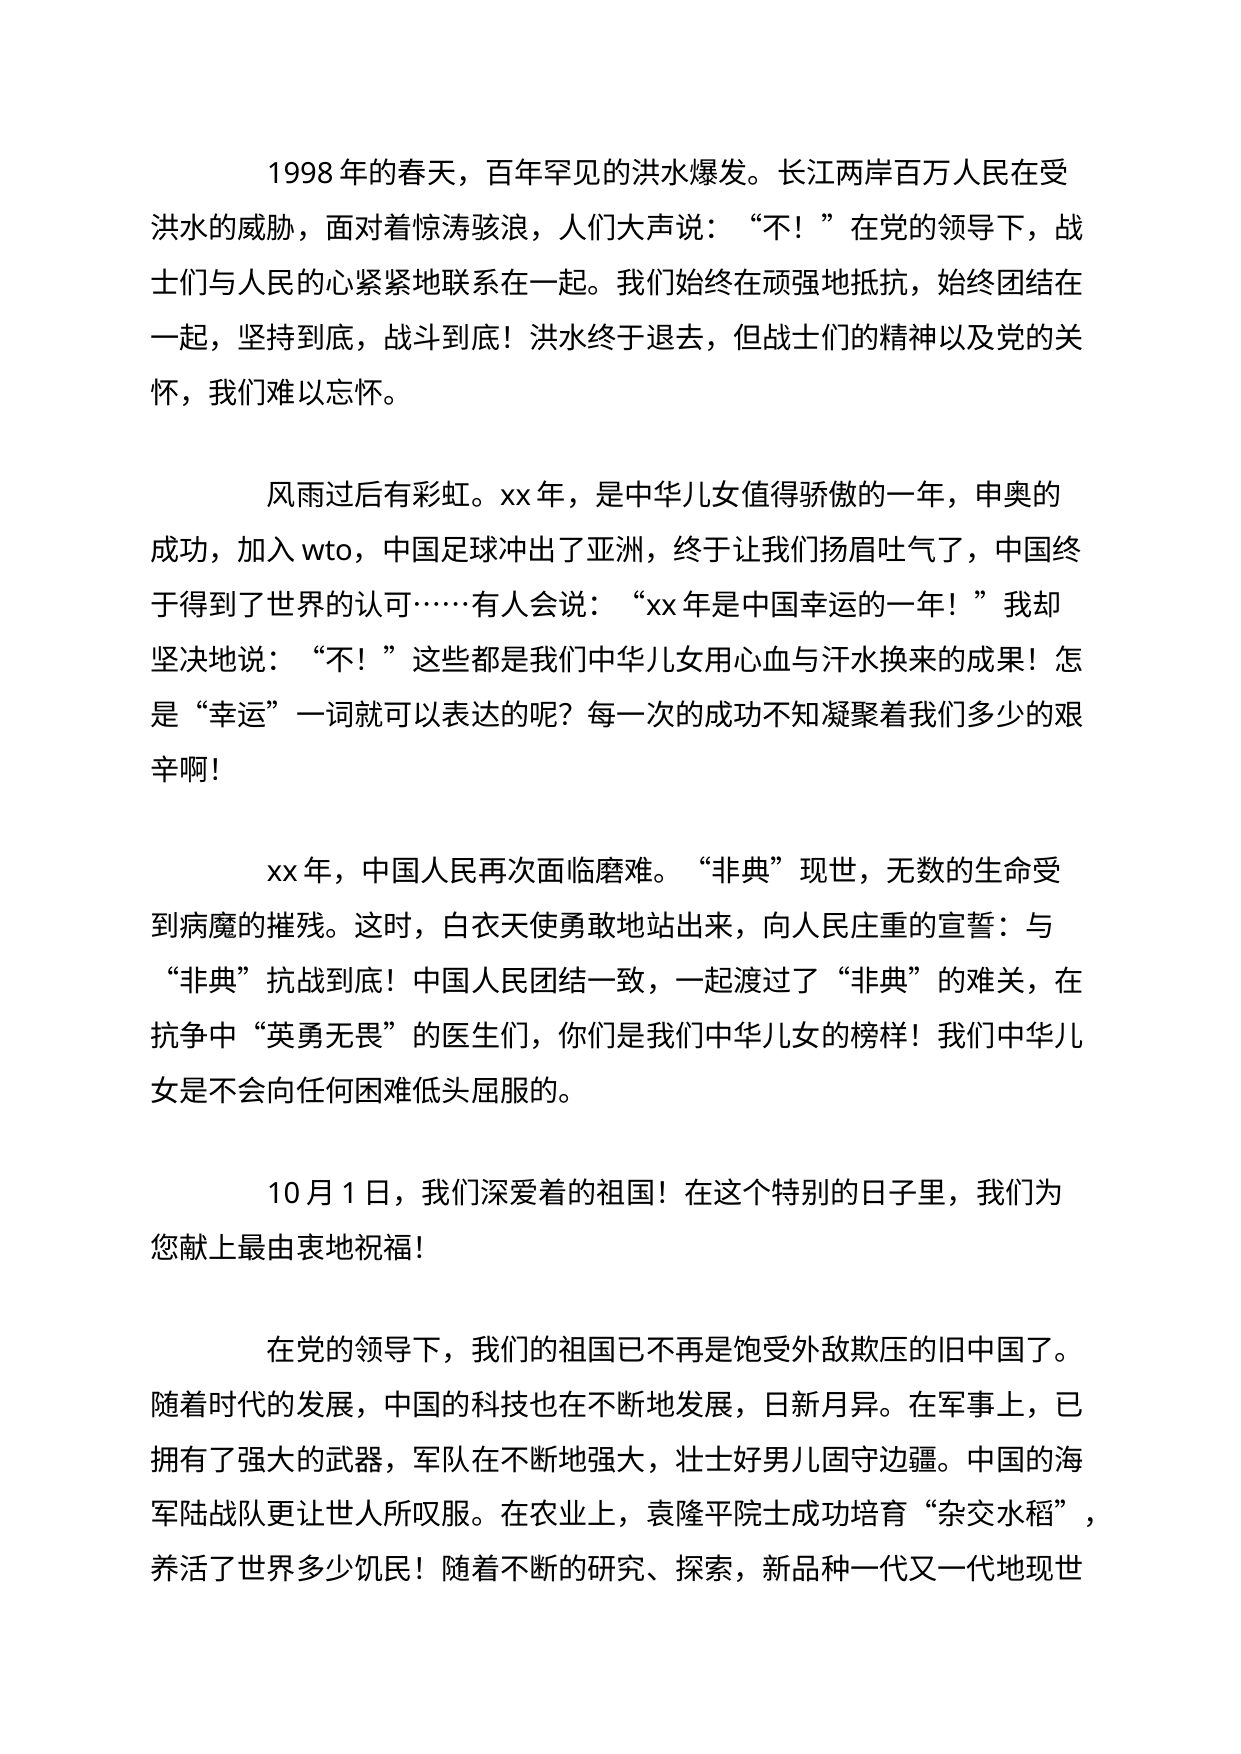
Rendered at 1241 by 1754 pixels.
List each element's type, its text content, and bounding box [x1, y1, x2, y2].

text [150, 1326, 1090, 1588]
text 1998年的春天，百年罕见的洪水爆发。长江两岸百万人民在受洪水的威胁，面对着惊涛骇浪，人们大声说：“不！”在党的领导下，战士们与人民的心紧紧地联系在一起。我们始终在顽强地抵抗，始终团结在一起，坚持到底，战斗到底！洪水终于退去，但战士们的精神以及党的关怀，我们难以忘怀。 [150, 150, 1090, 412]
text xx年，中国人民再次面临磨难。“非典”现世，无数的生命受到病魔的摧残。这时，白衣天使勇敢地站出来，向人民庄重的宣誓：与“非典”抗战到底！中国人民团结一致，一起渡过了“非典”的难关，在抗争中“英勇无畏”的医生们，你们是我们中华儿女的榜样！我们中华儿女是不会向任何困难低头屈服的。 [150, 848, 1090, 1110]
text 10月1日，我们深爱着的祖国！在这个特别的日子里，我们为您献上最由衷地祝福！ [150, 1169, 1090, 1267]
text 风雨过后有彩虹。xx年，是中华儿女值得骄傲的一年，申奥的成功，加入wto，中国足球冲出了亚洲，终于让我们扬眉吐气了，中国终于得到了世界的认可……有人会说：“xx年是中国幸运的一年！”我却坚决地说：“不！”这些都是我们中华儿女用心血与汗水换来的成果！怎是“幸运”一词就可以表达的呢？每一次的成功不知凝聚着我们多少的艰辛啊！ [150, 471, 1090, 788]
